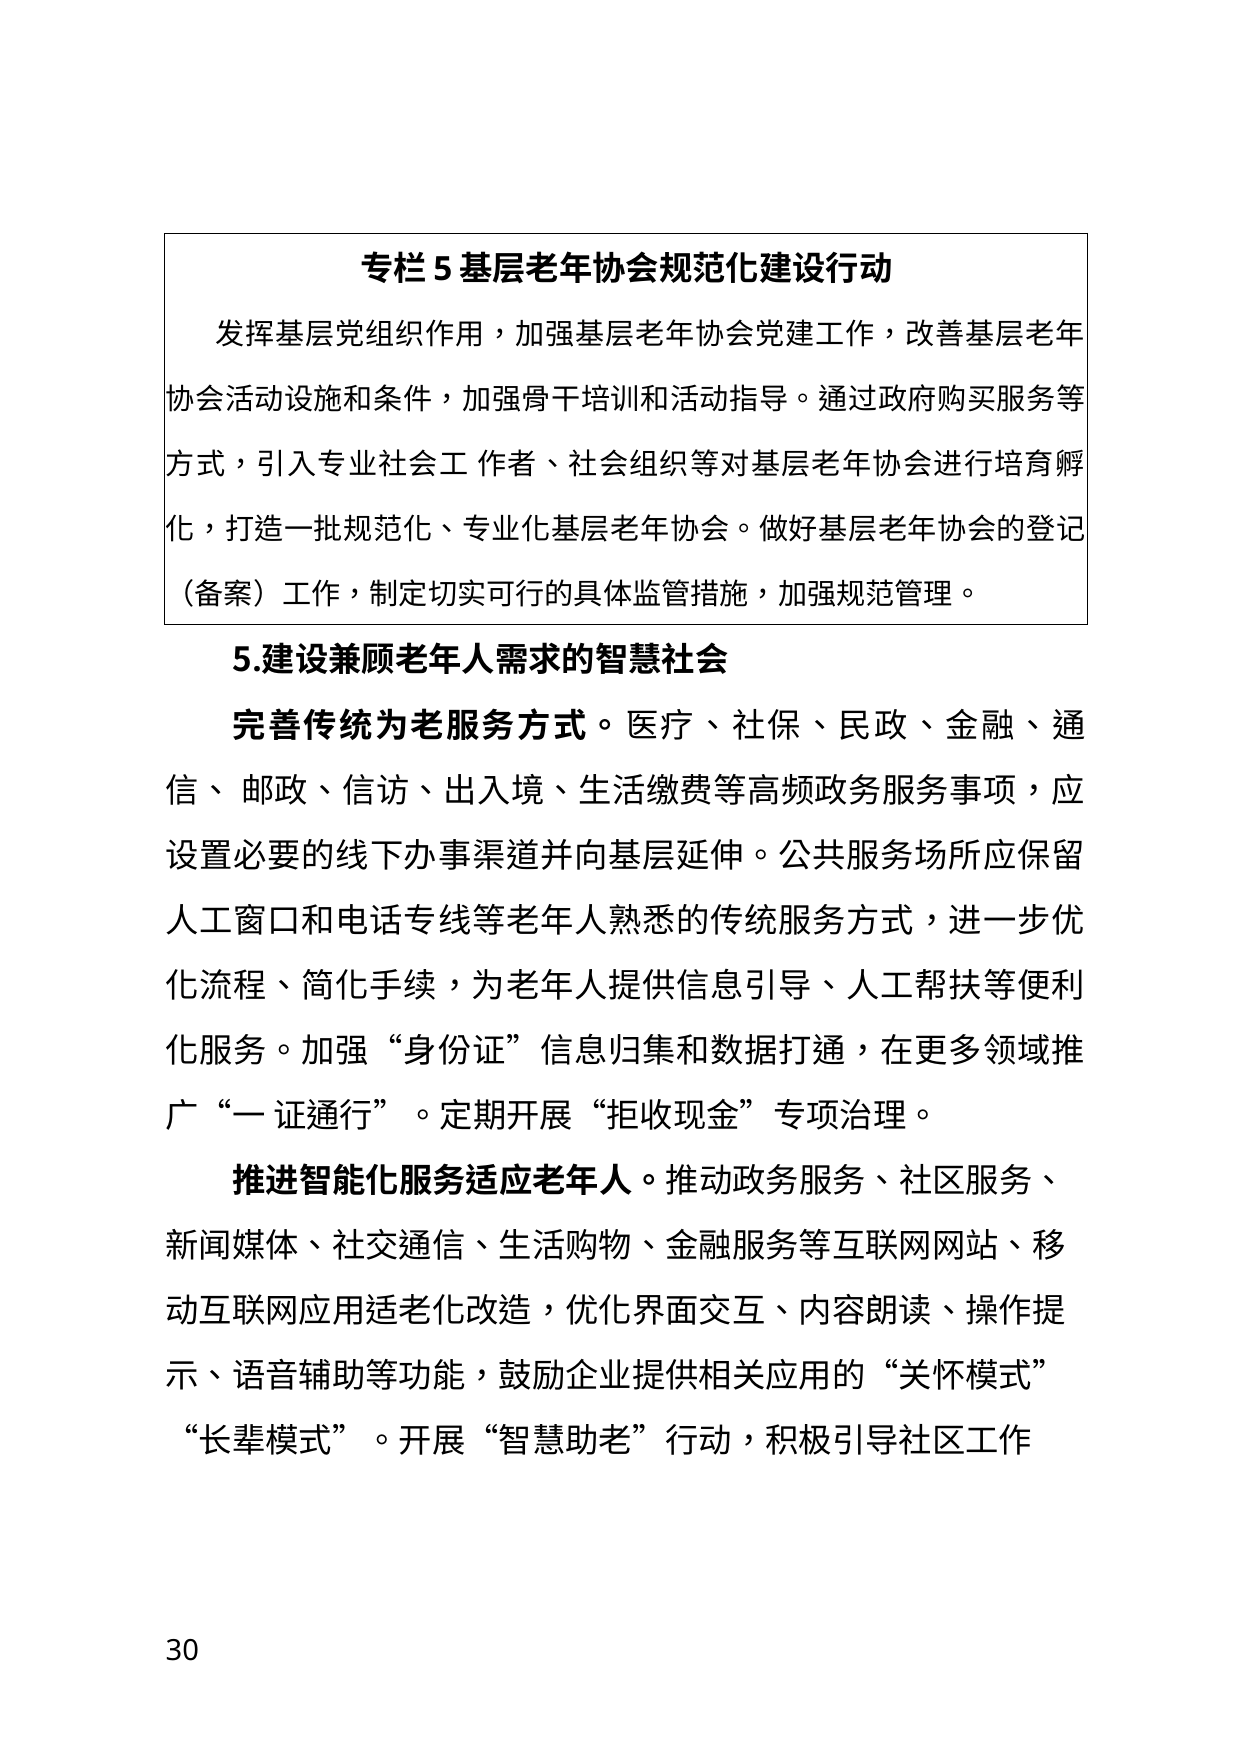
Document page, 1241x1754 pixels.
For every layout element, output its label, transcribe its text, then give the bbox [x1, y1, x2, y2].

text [165, 1145, 1087, 1470]
text 完善传统为老服务方式。医疗、社保、民政、金融、通信、 邮政、信访、出入境、生活缴费等高频政务服务事项，应设置必要的线下办事渠道并向基层延伸。公共服务场所应保留人工窗口和电话专线等老年人熟悉的传统服务方式，进一步优化流程、简化手续，为老年人提供信息引导、人工帮扶等便利化服务。加强“身份证”信息归集和数据打通，在更多领域推广“一 证通行”。定期开展“拒收现金”专项治理。 [165, 690, 1087, 1145]
text 5.建设兼顾老年人需求的智慧社会 [165, 625, 1087, 690]
text 发挥基层党组织作用，加强基层老年协会党建工作，改善基层老年协会活动设施和条件，加强骨干培训和活动指导。通过政府购买服务等方式，引入专业社会工 作者、社会组织等对基层老年协会进行培育孵化，打造一批规范化、专业化基层老年协会。做好基层老年协会的登记（备案）工作，制定切实可行的具体监管措施，加强规范管理。 [165, 298, 1087, 624]
text 专栏5基层老年协会规范化建设行动 [165, 234, 1087, 298]
